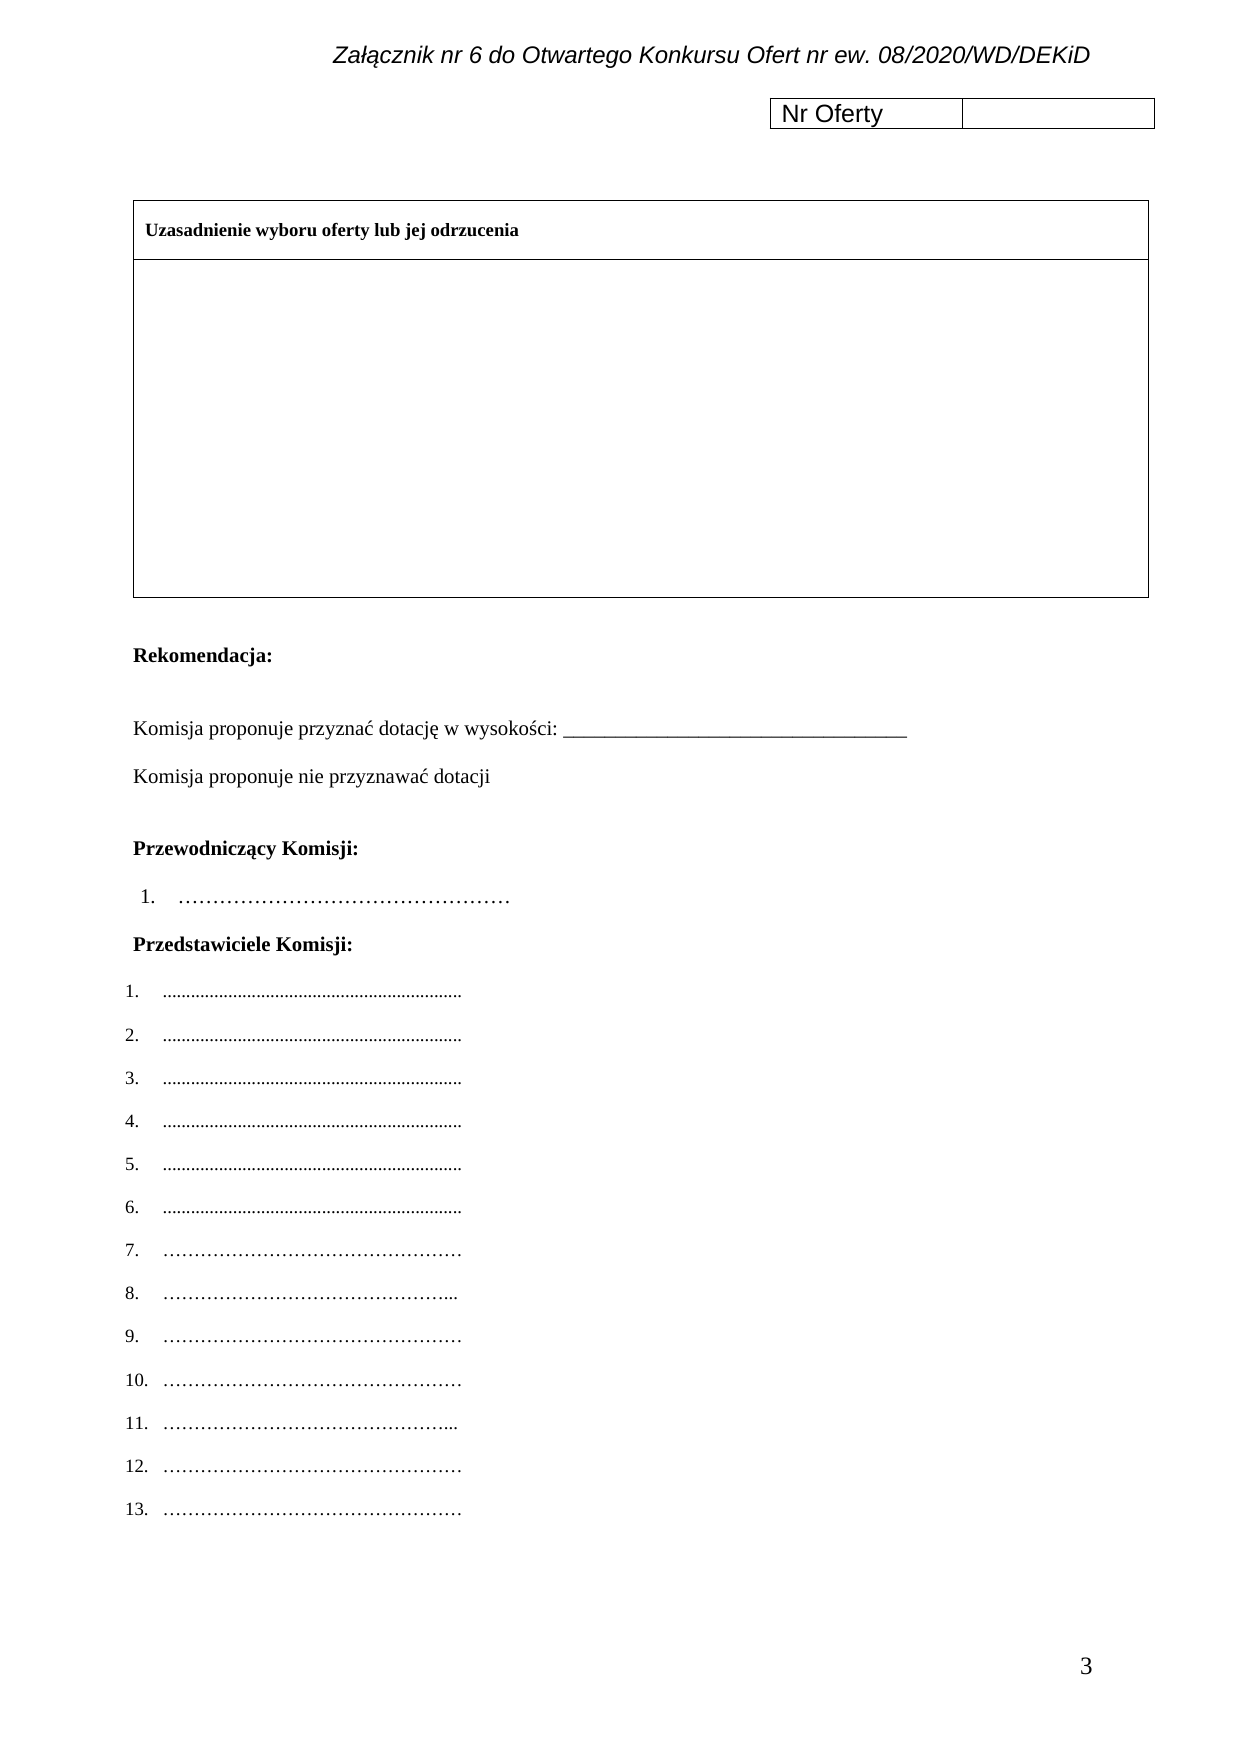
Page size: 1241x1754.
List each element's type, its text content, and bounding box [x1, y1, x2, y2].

list ................................................................ [125, 1023, 1092, 1045]
list ................................................................ [125, 1153, 1092, 1174]
text Komisja proponuje nie przyznawać dotacji [133, 764, 1092, 788]
list ………………………………………… [125, 1239, 1092, 1261]
text Przedstawiciele Komisji: [133, 932, 1092, 956]
list ………………………………………… [125, 1368, 1092, 1390]
list ………………………………………... [125, 1282, 1092, 1304]
list ................................................................ [125, 980, 1092, 1002]
list ................................................................ [125, 1110, 1092, 1131]
table_cell [134, 260, 1148, 597]
text Przewodniczący Komisji: [133, 836, 1092, 860]
list ………………………………………… [125, 1325, 1092, 1347]
list ………………………………………… [125, 1498, 1092, 1519]
table_header Uzasadnienie wyboru oferty lub jej odrzucenia [134, 201, 1148, 259]
text Komisja proponuje przyznać dotację w wysokości: _________________________________ [133, 716, 1092, 740]
list ………………………………………… [125, 1455, 1092, 1476]
list ................................................................ [125, 1196, 1092, 1217]
list ................................................................ [125, 1067, 1092, 1088]
text Rekomendacja: [133, 643, 1092, 667]
list ………………………………………… [140, 884, 1092, 908]
list ………………………………………... [125, 1412, 1092, 1433]
